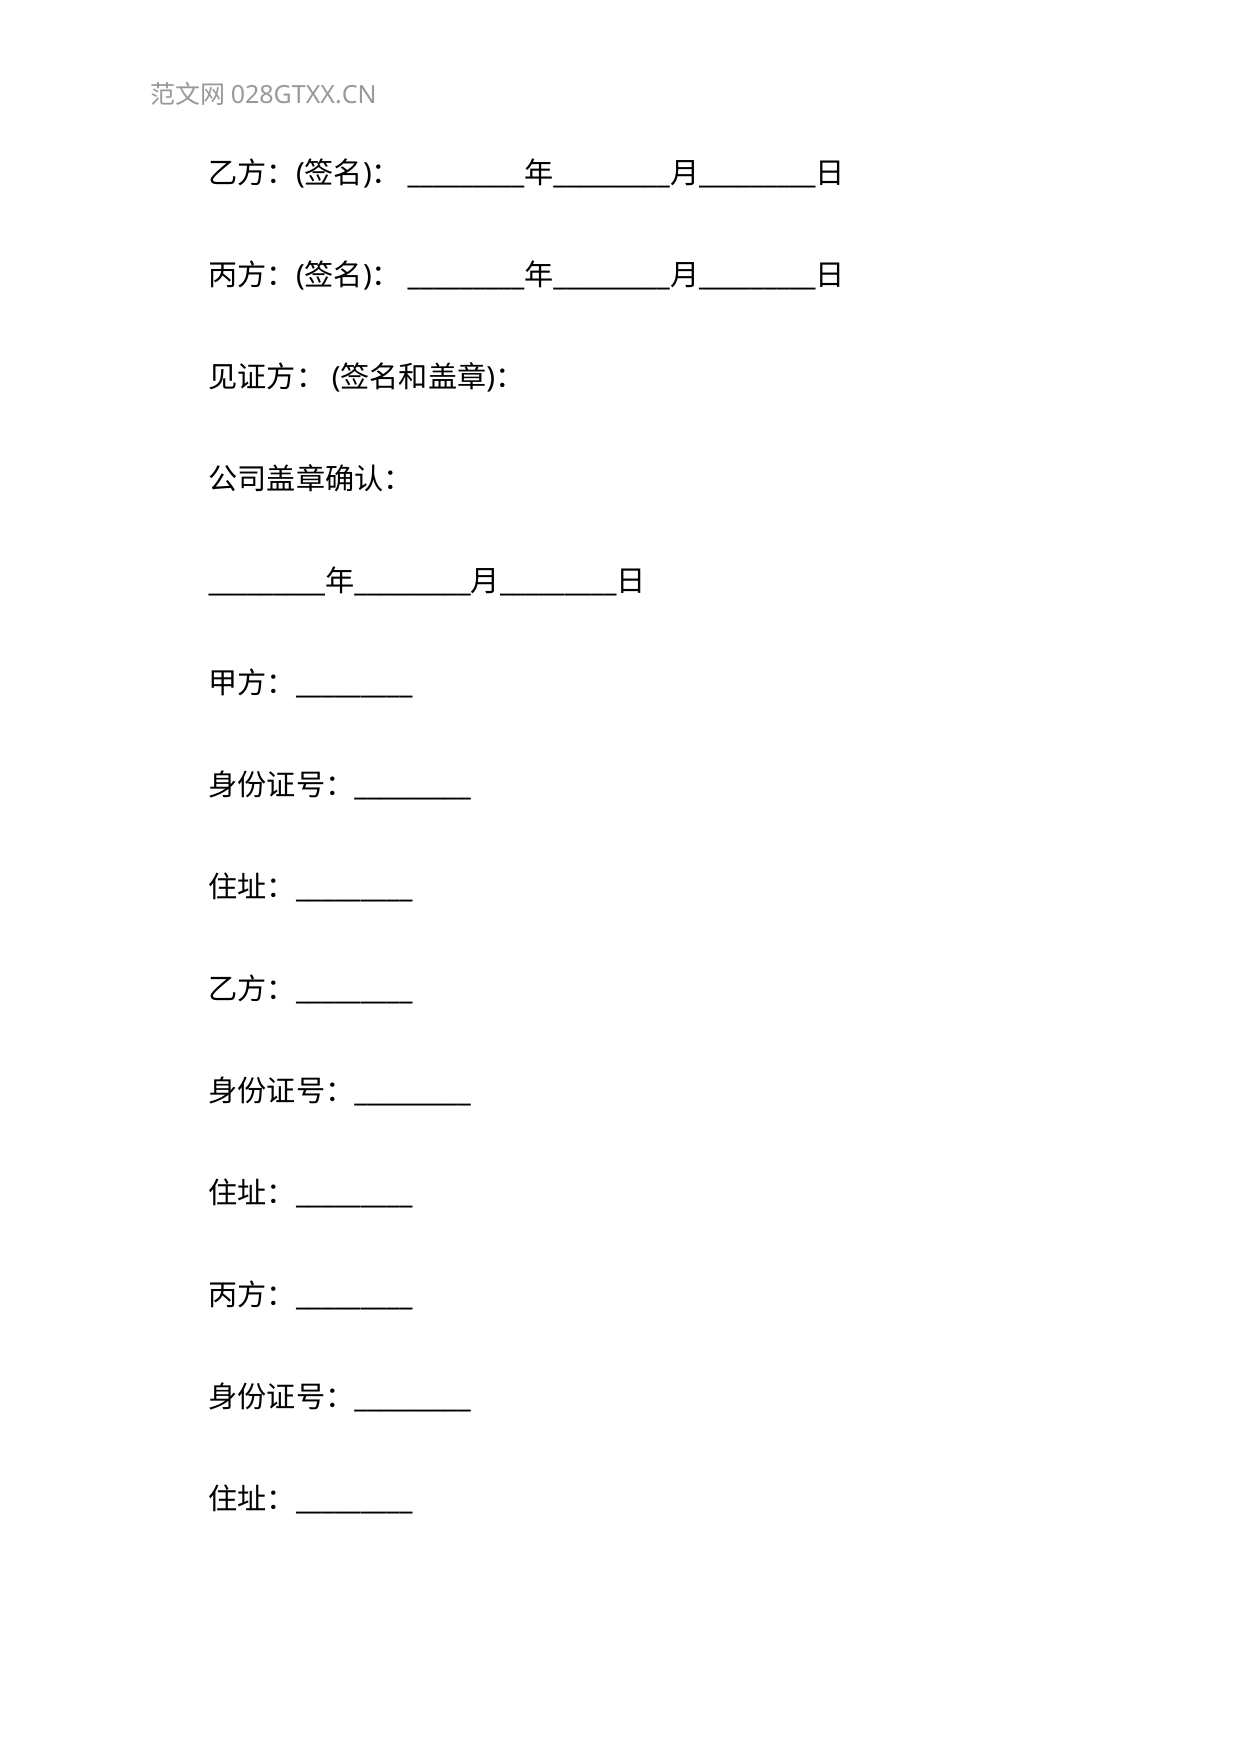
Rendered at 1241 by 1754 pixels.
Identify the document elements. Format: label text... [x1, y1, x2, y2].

text 身份证号：_________ [150, 762, 1090, 804]
text 住址：_________ [150, 1476, 1090, 1518]
text _________年_________月_________日 [150, 558, 1090, 600]
text 见证方： (签名和盖章)： [150, 354, 1090, 396]
text 公司盖章确认： [150, 456, 1090, 498]
text 丙方：_________ [150, 1272, 1090, 1314]
text 甲方：_________ [150, 660, 1090, 702]
text 乙方：_________ [150, 966, 1090, 1008]
text 身份证号：_________ [150, 1068, 1090, 1110]
text 乙方：(签名)： _________年_________月_________日 [150, 150, 1090, 192]
text 丙方：(签名)： _________年_________月_________日 [150, 252, 1090, 294]
text 住址：_________ [150, 1169, 1090, 1212]
text 住址：_________ [150, 864, 1090, 906]
text 身份证号：_________ [150, 1373, 1090, 1416]
